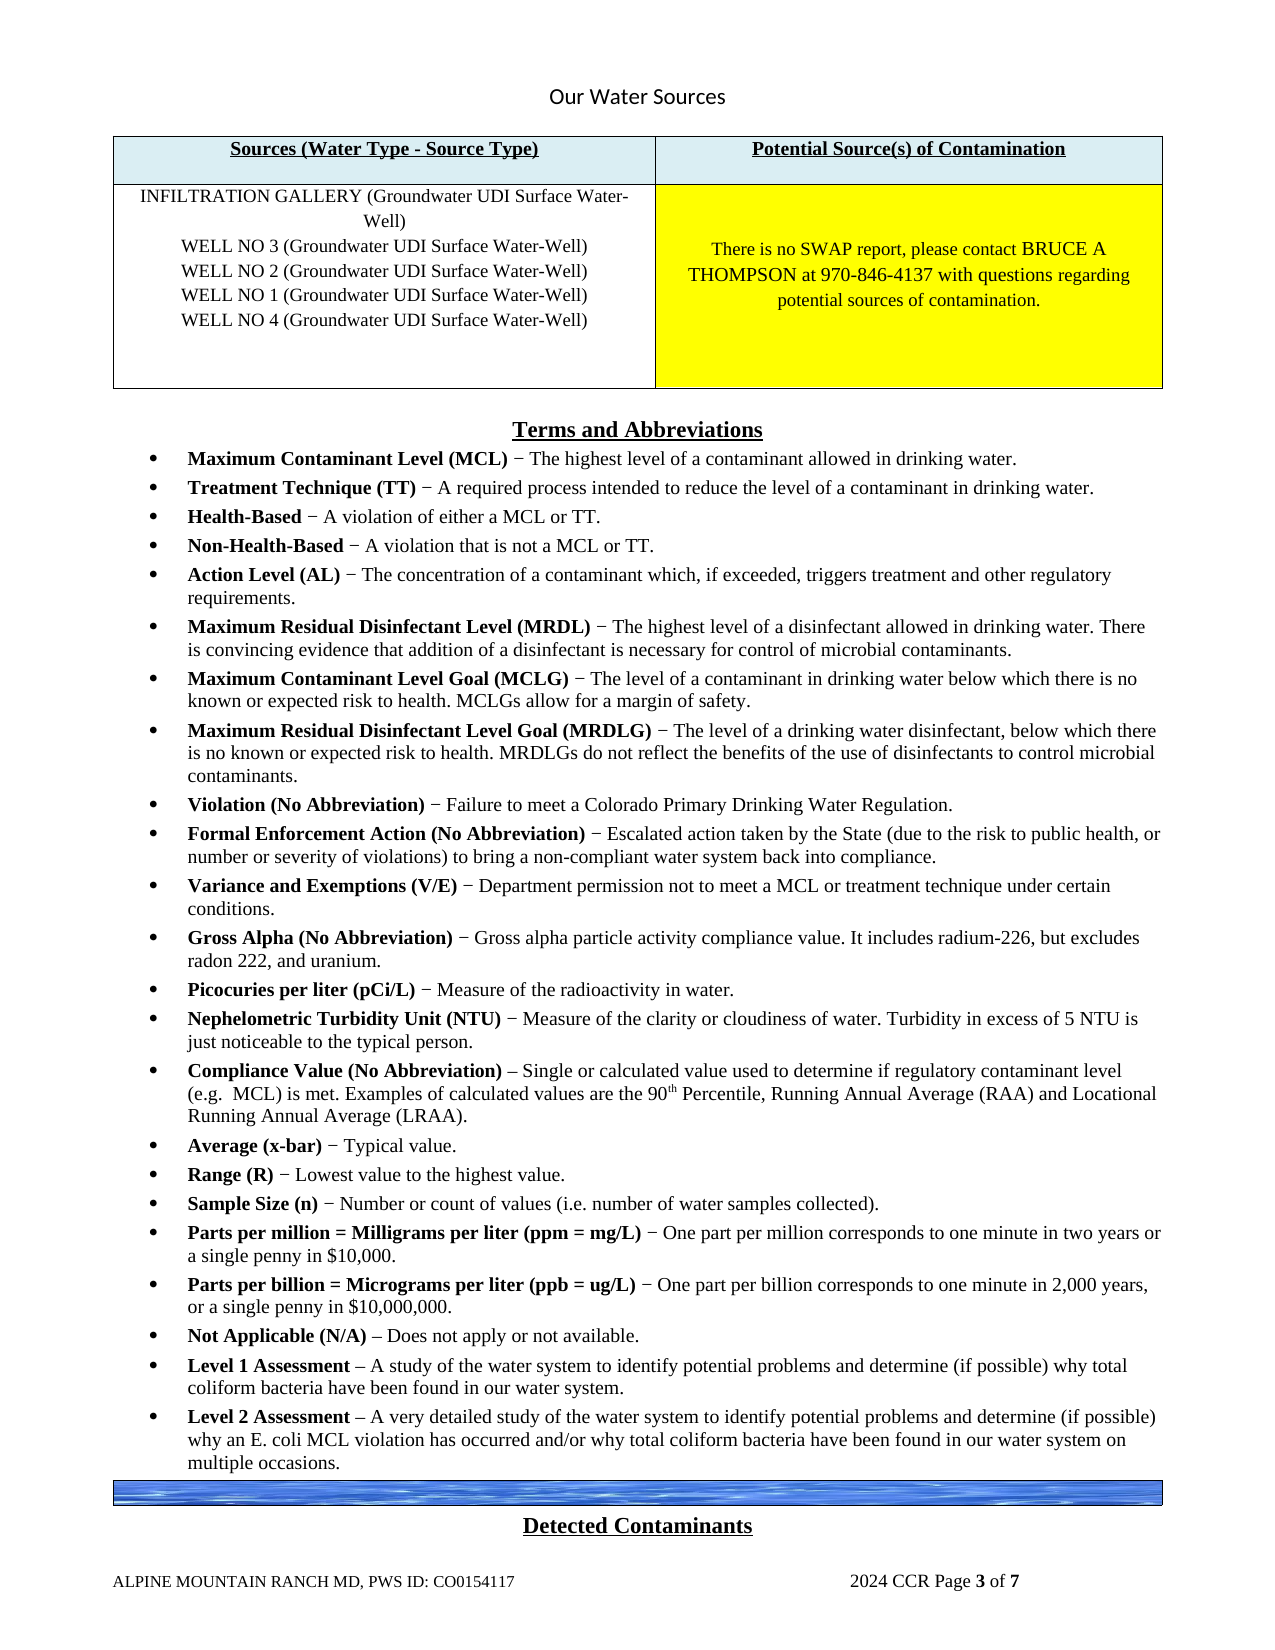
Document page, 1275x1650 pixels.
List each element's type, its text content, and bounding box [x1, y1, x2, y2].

list Variance and Exemptions (V/E) − Department permission not to meet a MCL or treatment technique under certain conditions. [150, 874, 1162, 920]
list Level 2 Assessment – A very detailed study of the water system to identify potential problems and determine (if possible) why an E. coli MCL violation has occurred and/or why total coliform bacteria have been found in our water system on multiple occasions. [150, 1405, 1162, 1474]
list Maximum Residual Disinfectant Level (MRDL) − The highest level of a disinfectant allowed in drinking water. There is convincing evidence that addition of a disinfectant is necessary for control of microbial contaminants. [150, 615, 1162, 660]
table_cell INFILTRATION GALLERY (Groundwater UDI Surface Water-Well) WELL NO 3 (Groundwater UDI Surface Water-Well) WELL NO 2 (Groundwater UDI Surface Water-Well) WELL NO 1 (Groundwater UDI Surface Water-Well) WELL NO 4 (Groundwater UDI Surface Water-Well) [114, 185, 655, 387]
list Formal Enforcement Action (No Abbreviation) − Escalated action taken by the State (due to the risk to public health, or number or severity of violations) to bring a non-compliant water system back into compliance. [150, 822, 1162, 868]
subtitle Terms and Abbreviations [112, 389, 1162, 443]
list Range (R) − Lowest value to the highest value. [150, 1163, 1162, 1185]
picture [114, 1481, 1162, 1505]
list Parts per billion = Micrograms per liter (ppb = ug/L) − One part per billion corresponds to one minute in 2,000 years, or a single penny in $10,000,000. [150, 1273, 1162, 1318]
list Treatment Technique (TT) − A required process intended to reduce the level of a contaminant in drinking water. [150, 476, 1162, 498]
list Parts per million = Milligrams per liter (ppm = mg/L) − One part per million corresponds to one minute in two years or a single penny in $10,000. [150, 1221, 1162, 1266]
list Sample Size (n) − Number or count of values (i.e. number of water samples collected). [150, 1192, 1162, 1214]
table_cell There is no SWAP report, please contact BRUCE A THOMPSON at 970-846-4137 with questions regarding potential sources of contamination. [656, 185, 1162, 387]
list Non-Health-Based − A violation that is not a MCL or TT. [150, 534, 1162, 557]
list Picocuries per liter (pCi/L) − Measure of the radioactivity in water. [150, 978, 1162, 1001]
list Violation (No Abbreviation) − Failure to meet a Colorado Primary Drinking Water Regulation. [150, 793, 1162, 816]
list Action Level (AL) − The concentration of a contaminant which, if exceeded, triggers treatment and other regulatory requirements. [150, 563, 1162, 608]
list Maximum Contaminant Level Goal (MCLG) − The level of a contaminant in drinking water below which there is no known or expected risk to health. MCLGs allow for a margin of safety. [150, 667, 1162, 712]
subtitle Our Water Sources [112, 82, 1162, 111]
list Average (x-bar) − Typical value. [150, 1133, 1162, 1156]
table_header Sources (Water Type - Source Type) [114, 137, 655, 184]
list Maximum Contaminant Level (MCL) − The highest level of a contaminant allowed in drinking water. [150, 447, 1162, 469]
list Gross Alpha (No Abbreviation) − Gross alpha particle activity compliance value. It includes radium-226, but excludes radon 222, and uranium. [150, 926, 1162, 972]
list Compliance Value (No Abbreviation) – Single or calculated value used to determine if regulatory contaminant level (e.g. MCL) is met. Examples of calculated values are the 90th Percentile, Running Annual Average (RAA) and Locational Running Annual Average (LRAA). [150, 1059, 1162, 1127]
list Level 1 Assessment – A study of the water system to identify potential problems and determine (if possible) why total coliform bacteria have been found in our water system. [150, 1353, 1162, 1399]
list Not Applicable (N/A) – Does not apply or not available. [150, 1324, 1162, 1347]
list Maximum Residual Disinfectant Level Goal (MRDLG) − The level of a drinking water disinfectant, below which there is no known or expected risk to health. MRDLGs do not reflect the benefits of the use of disinfectants to control microbial contaminants. [150, 718, 1162, 787]
list Health-Based − A violation of either a MCL or TT. [150, 505, 1162, 528]
table_header Potential Source(s) of Contamination [656, 137, 1162, 184]
list Nephelometric Turbidity Unit (NTU) − Measure of the clarity or cloudiness of water. Turbidity in excess of 5 NTU is just noticeable to the typical person. [150, 1007, 1162, 1053]
